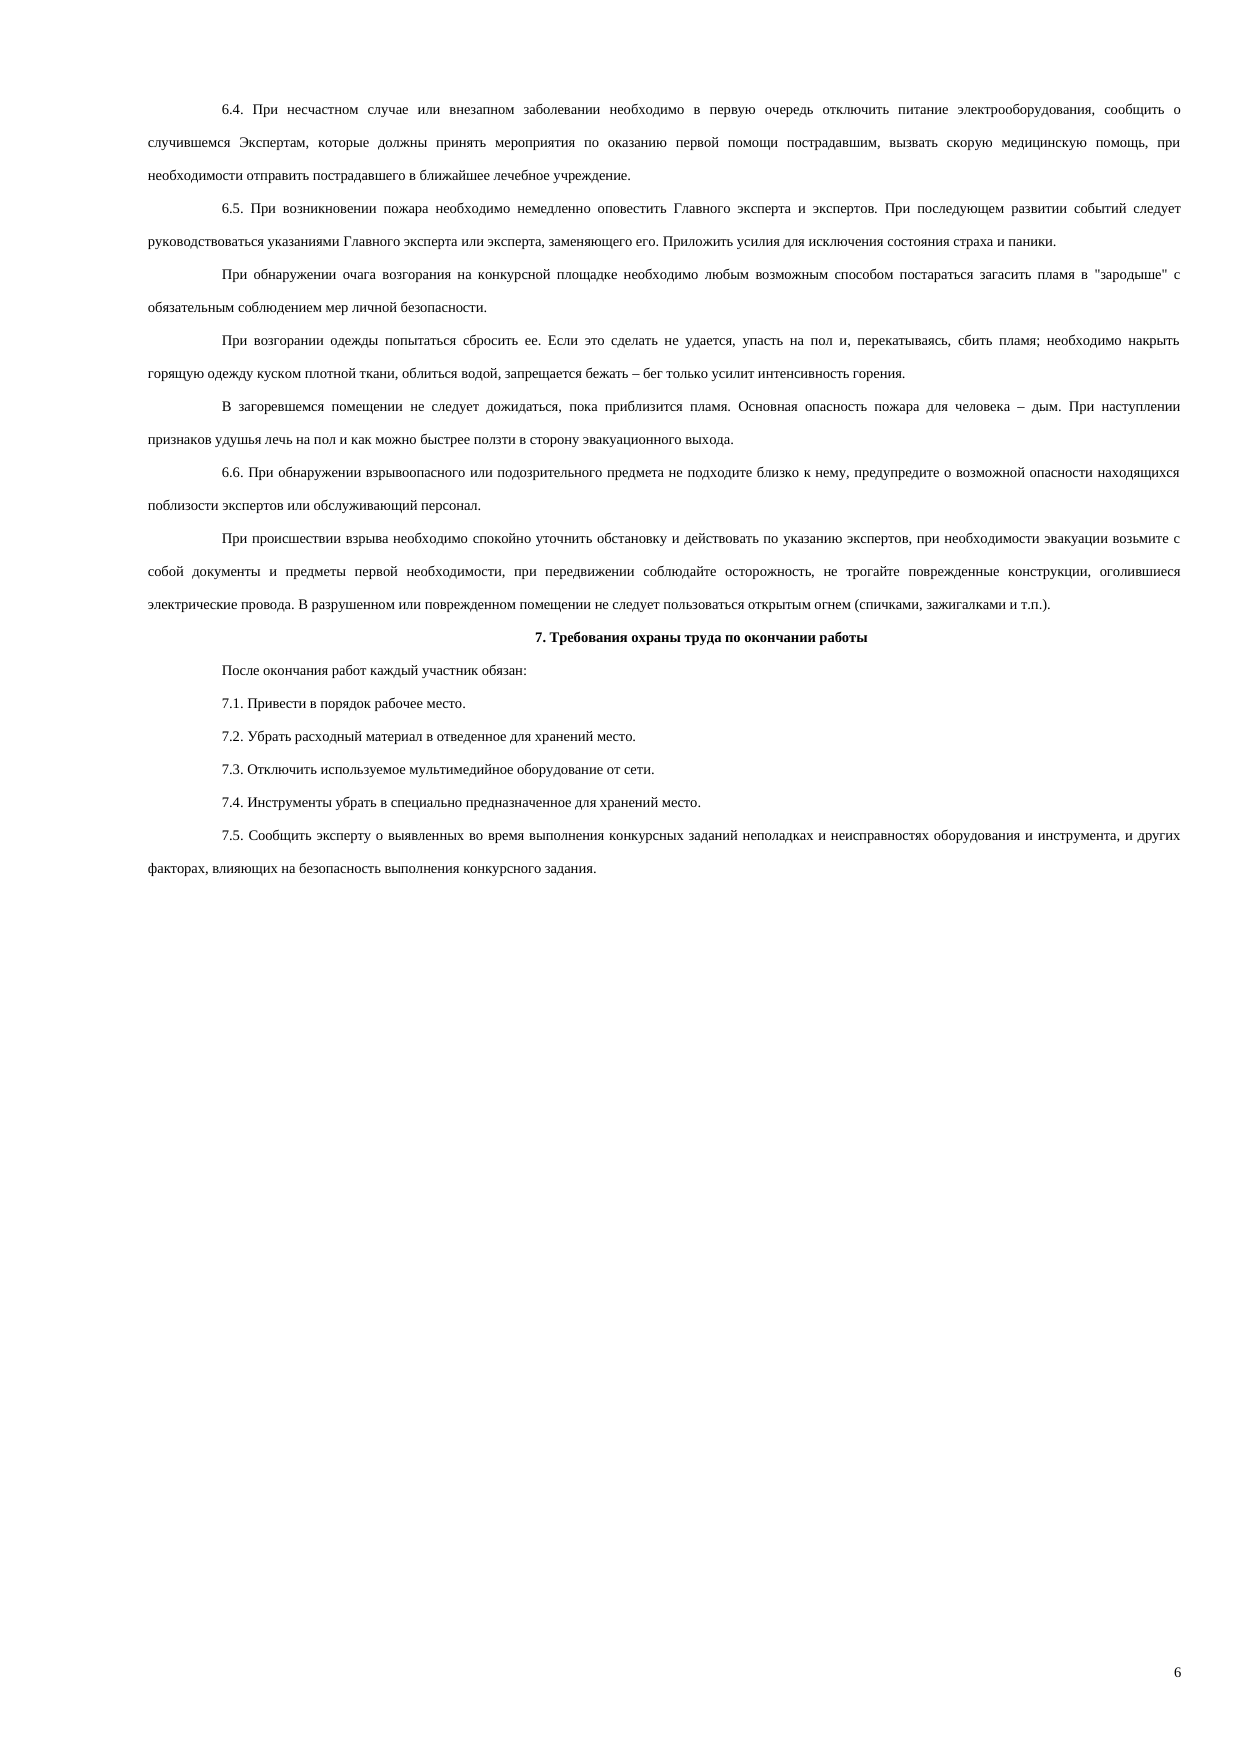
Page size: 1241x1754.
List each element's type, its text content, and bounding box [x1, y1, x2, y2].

text При происшествии взрыва необходимо спокойно уточнить обстановку и действовать по указанию экспертов, при необходимости эвакуации возьмите с собой документы и предметы первой необходимости, при передвижении соблюдайте осторожность, не трогайте поврежденные конструкции, оголившиеся электрические провода. В разрушенном или поврежденном помещении не следует пользоваться открытым огнем (спичками, зажигалками и т.п.). [148, 518, 1181, 613]
text 7.4. Инструменты убрать в специально предназначенное для хранений место. [148, 782, 1181, 811]
text При возгорании одежды попытаться сбросить ее. Если это сделать не удается, упасть на пол и, перекатываясь, сбить пламя; необходимо накрыть горящую одежду куском плотной ткани, облиться водой, запрещается бежать – бег только усилит интенсивность горения. [148, 320, 1181, 382]
text 7.3. Отключить используемое мультимедийное оборудование от сети. [148, 749, 1181, 778]
text 7.1. Привести в порядок рабочее место. [148, 683, 1181, 712]
text При обнаружении очага возгорания на конкурсной площадке необходимо любым возможным способом постараться загасить пламя в "зародыше" с обязательным соблюдением мер личной безопасности. [148, 254, 1181, 316]
text 6.4. При несчастном случае или внезапном заболевании необходимо в первую очередь отключить питание электрооборудования, сообщить о случившемся Экспертам, которые должны принять мероприятия по оказанию первой помощи пострадавшим, вызвать скорую медицинскую помощь, при необходимости отправить пострадавшего в ближайшее лечебное учреждение. [148, 89, 1181, 183]
text После окончания работ каждый участник обязан: [148, 650, 1181, 679]
text 7.5. Сообщить эксперту о выявленных во время выполнения конкурсных заданий неполадках и неисправностях оборудования и инструмента, и других факторах, влияющих на безопасность выполнения конкурсного задания. [148, 815, 1181, 877]
text 6.6. При обнаружении взрывоопасного или подозрительного предмета не подходите близко к нему, предупредите о возможной опасности находящихся поблизости экспертов или обслуживающий персонал. [148, 452, 1181, 514]
text В загоревшемся помещении не следует дожидаться, пока приблизится пламя. Основная опасность пожара для человека – дым. При наступлении признаков удушья лечь на пол и как можно быстрее ползти в сторону эвакуационного выхода. [148, 386, 1181, 448]
text 7. Требования охраны труда по окончании работы [148, 617, 1181, 646]
text 6.5. При возникновении пожара необходимо немедленно оповестить Главного эксперта и экспертов. При последующем развитии событий следует руководствоваться указаниями Главного эксперта или эксперта, заменяющего его. Приложить усилия для исключения состояния страха и паники. [148, 188, 1181, 249]
text 7.2. Убрать расходный материал в отведенное для хранений место. [148, 716, 1181, 745]
